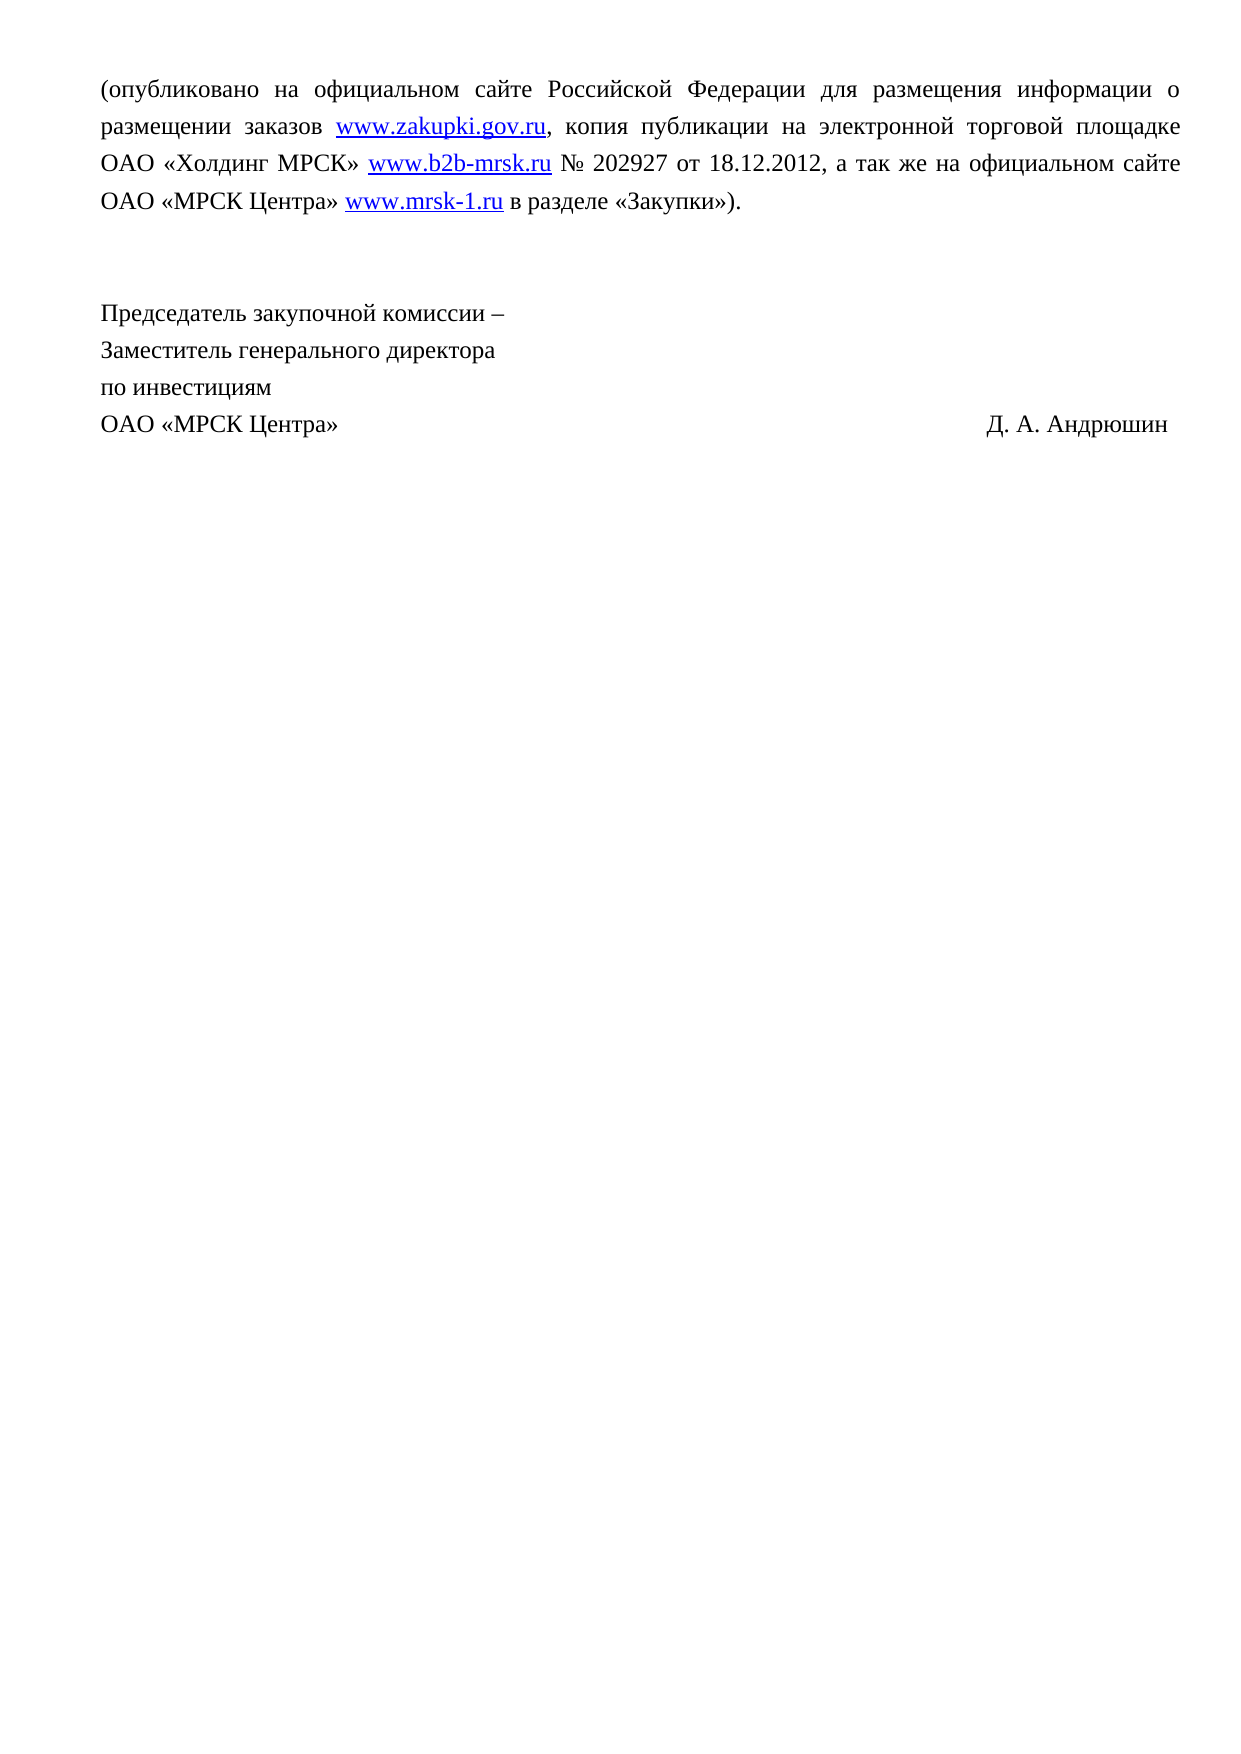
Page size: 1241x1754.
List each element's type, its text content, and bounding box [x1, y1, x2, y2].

text Заместитель генерального директора [100, 335, 1181, 364]
text ОАО «МРСК Центра» Д. А. Андрюшин [100, 409, 1181, 438]
text по инвестициям [100, 372, 1181, 401]
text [100, 74, 1181, 214]
text Председатель закупочной комиссии – [100, 298, 1181, 326]
